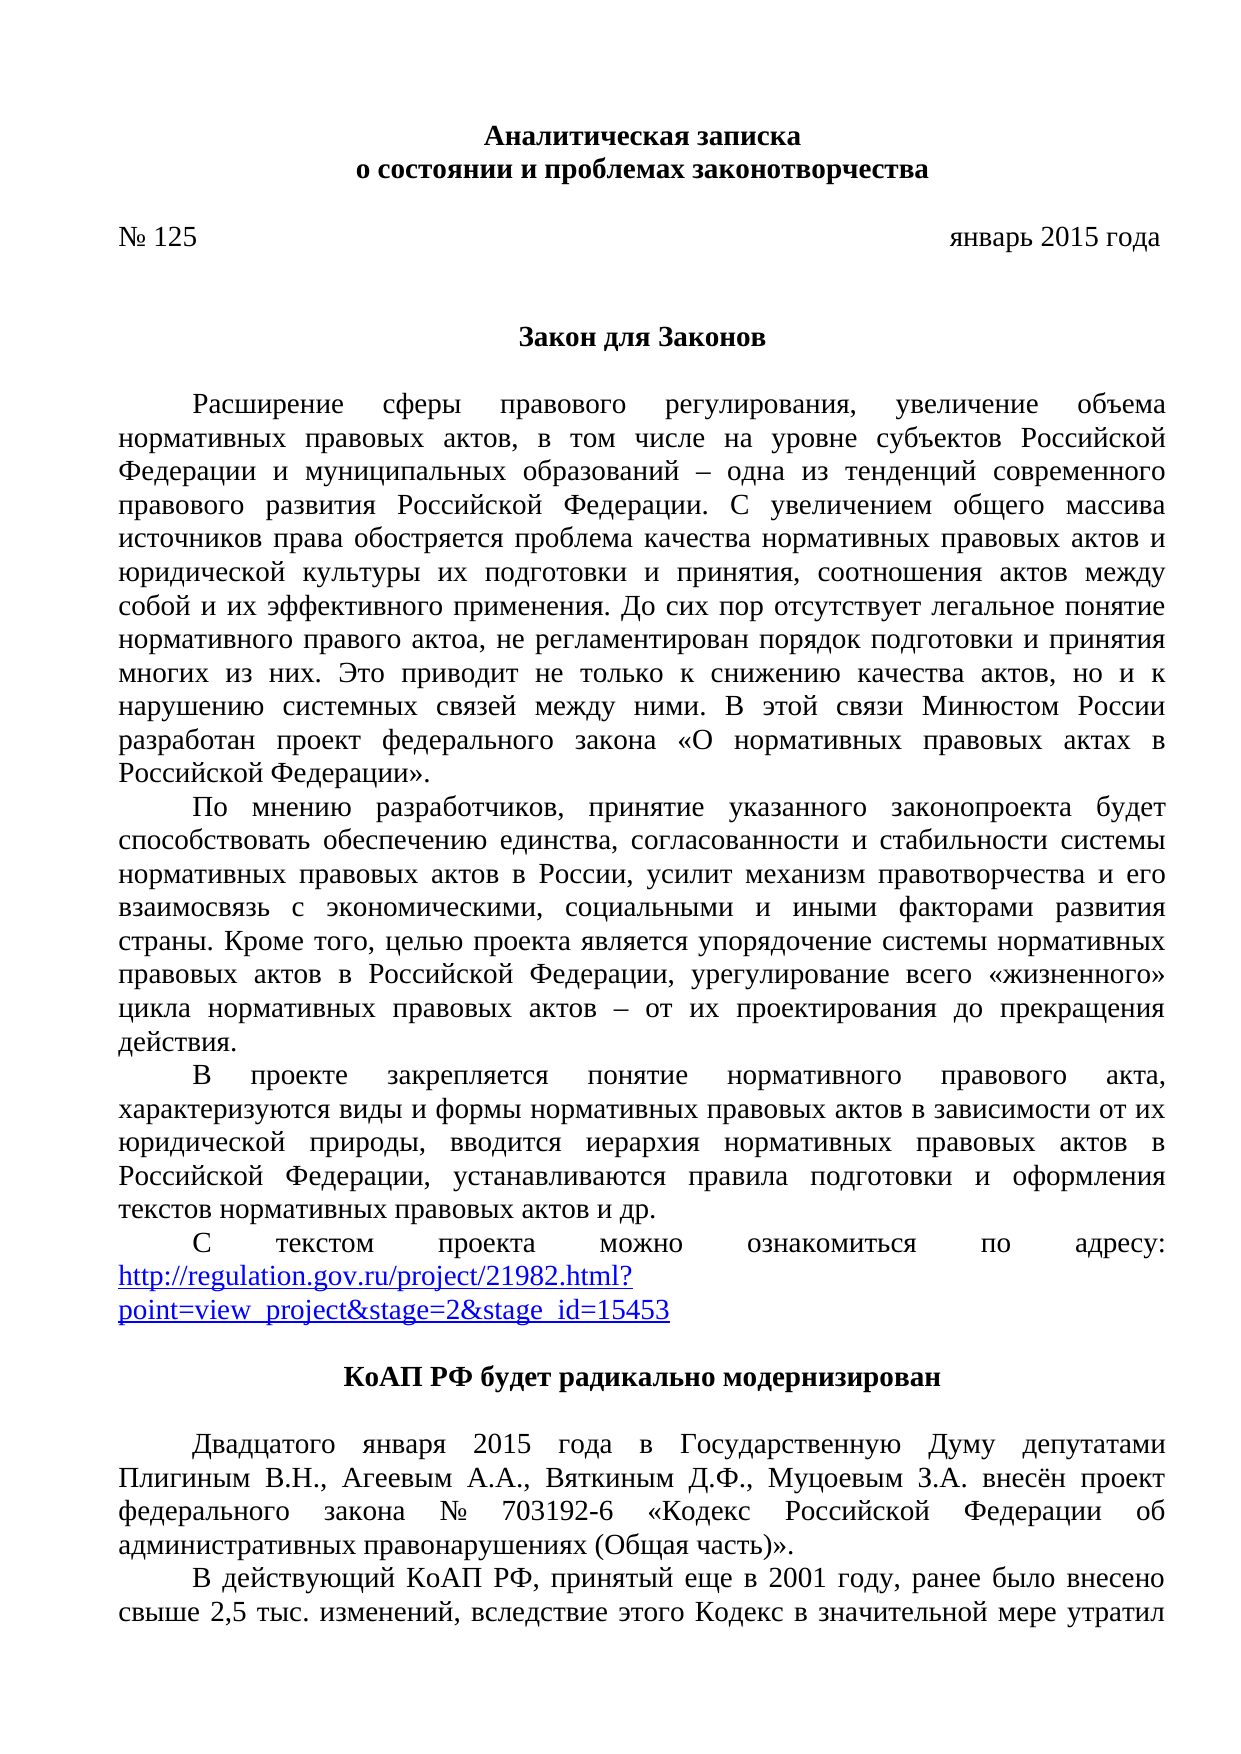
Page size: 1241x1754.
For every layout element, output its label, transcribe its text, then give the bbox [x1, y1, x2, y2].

text № 125 январь 2015 года [118, 219, 1167, 252]
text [118, 1560, 1167, 1627]
text Закон для Законов [118, 319, 1167, 353]
text Двадцатого января 2015 года в Государственную Думу депутатами Плигиным В.Н., Агеевым А.А., Вяткиным Д.Ф., Муцоевым З.А. внесён проект федерального закона № 703192-6 «Кодекс Российской Федерации об административных правонарушениях (Общая часть)». [118, 1426, 1167, 1560]
text По мнению разработчиков, принятие указанного законопроекта будет способствовать обеспечению единства, согласованности и стабильности системы нормативных правовых актов в России, усилит механизм правотворчества и его взаимосвязь с экономическими, социальными и иными факторами развития страны. Кроме того, целью проекта является упорядочение системы нормативных правовых актов в Российской Федерации, урегулирование всего «жизненного» цикла нормативных правовых актов – от их проектирования до прекращения действия. [118, 789, 1167, 1057]
text Расширение сферы правового регулирования, увеличение объема нормативных правовых актов, в том числе на уровне субъектов Российской Федерации и муниципальных образований – одна из тенденций современного правового развития Российской Федерации. С увеличением общего массива источников права обостряется проблема качества нормативных правовых актов и юридической культуры их подготовки и принятия, соотношения актов между собой и их эффективного применения. До сих пор отсутствует легальное понятие нормативного правого актоа, не регламентирован порядок подготовки и принятия многих из них. Это приводит не только к снижению качества актов, но и к нарушению системных связей между ними. В этой связи Минюстом России разработан проект федерального закона «О нормативных правовых актах в Российской Федерации». [118, 386, 1167, 789]
text о состоянии и проблемах законотворчества [118, 152, 1167, 185]
text Аналитическая записка [118, 118, 1167, 152]
text В проекте закрепляется понятие нормативного правового акта, характеризуются виды и формы нормативных правовых актов в зависимости от их юридической природы, вводится иерархия нормативных правовых актов в Российской Федерации, устанавливаются правила подготовки и оформления текстов нормативных правовых актов и др. [118, 1057, 1167, 1225]
text С текстом проекта можно ознакомиться по адресу: http://regulation.gov.ru/project/21982.html?point=view_project&stage=2&stage_id=15453 [118, 1225, 1167, 1326]
text КоАП РФ будет радикально модернизирован [118, 1359, 1167, 1393]
